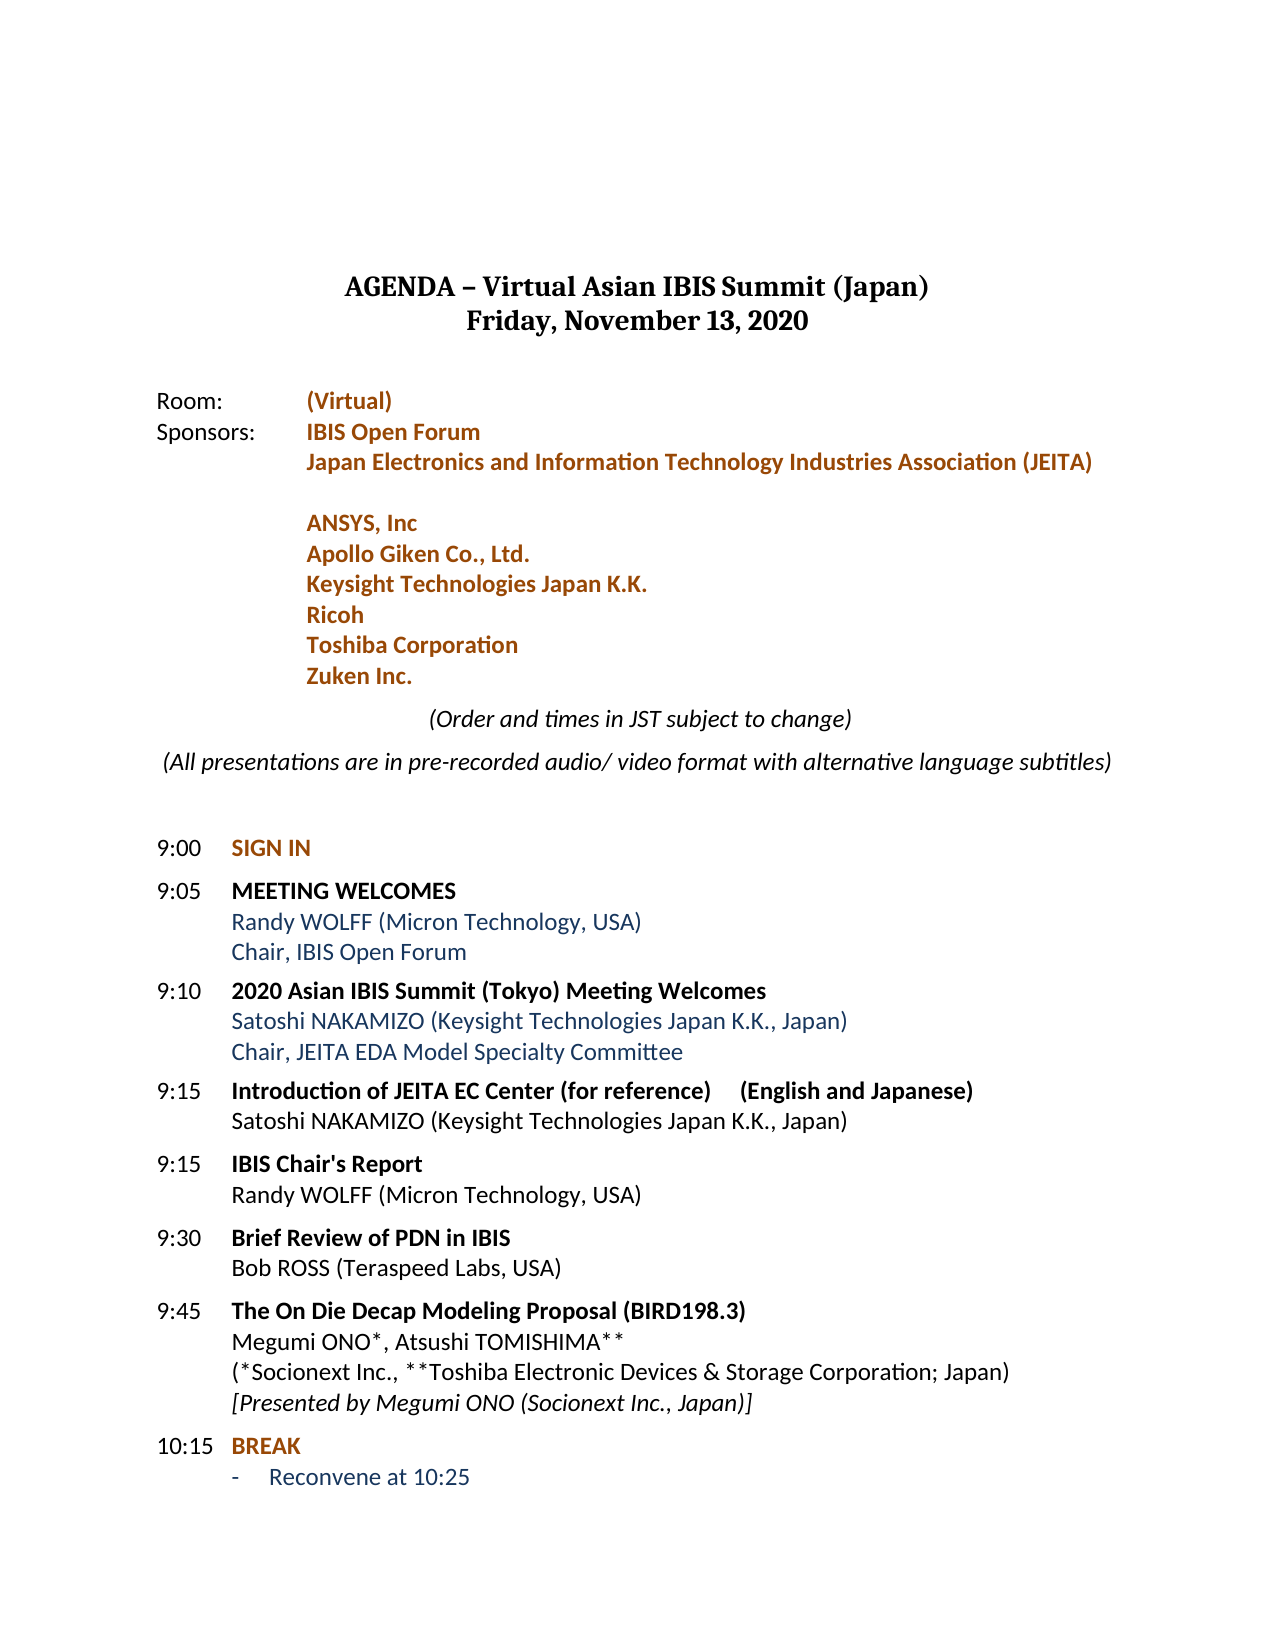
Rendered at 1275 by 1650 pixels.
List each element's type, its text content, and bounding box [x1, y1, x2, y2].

text Room: (Virtual) [156, 385, 1118, 416]
text 9:05 MEETING WELCOMES [156, 875, 1118, 906]
text Megumi ONO*, Atsushi TOMISHIMA** [156, 1326, 1118, 1357]
text AGENDA – Virtual Asian IBIS Summit (Japan) [156, 270, 1118, 304]
text 9:15 IBIS Chair's Report [156, 1148, 1118, 1179]
text Zuken Inc. [231, 660, 1118, 691]
text ANSYS, Inc [231, 507, 1118, 538]
text Toshiba Corporation [231, 629, 1118, 660]
text Satoshi NAKAMIZO (Keysight Technologies Japan K.K., Japan) [156, 1105, 1118, 1136]
text Bob ROSS (Teraspeed Labs, USA) [156, 1252, 1118, 1283]
text Japan Electronics and Information Technology Industries Association (JEITA) [231, 446, 1118, 477]
text Sponsors: IBIS Open Forum [156, 416, 1118, 446]
text 10:15 BREAK [156, 1430, 1118, 1461]
text Apollo Giken Co., Ltd. [231, 538, 1118, 568]
text Randy WOLFF (Micron Technology, USA) [156, 1179, 1118, 1209]
text Randy WOLFF (Micron Technology, USA) Chair, IBIS Open Forum [231, 906, 1118, 967]
text 9:10 2020 Asian IBIS Summit (Tokyo) Meeting Welcomes [156, 975, 1118, 1006]
text [Presented by Megumi ONO (Socionext Inc., Japan)] [156, 1387, 1118, 1418]
list Reconvene at 10:25 [231, 1461, 1118, 1491]
text 9:00 SIGN IN [156, 832, 1118, 863]
text Satoshi NAKAMIZO (Keysight Technologies Japan K.K., Japan) Chair, JEITA EDA Model Specialty Committee [156, 1006, 1118, 1067]
text (*Socionext Inc., **Toshiba Electronic Devices & Storage Corporation; Japan) [156, 1357, 1118, 1387]
text (All presentations are in pre-recorded audio/ video format with alternative language subtitles) [156, 746, 1118, 777]
text 9:15 Introduction of JEITA EC Center (for reference) (English and Japanese) [156, 1075, 1118, 1105]
text Keysight Technologies Japan K.K. [231, 568, 1118, 599]
text 9:30 Brief Review of PDN in IBIS [156, 1222, 1118, 1252]
text (Order and times in JST subject to change) [156, 703, 1118, 733]
text Ricoh [231, 599, 1118, 629]
text Friday, November 13, 2020 [156, 304, 1118, 337]
text 9:45 The On Die Decap Modeling Proposal (BIRD198.3) [156, 1296, 1118, 1326]
